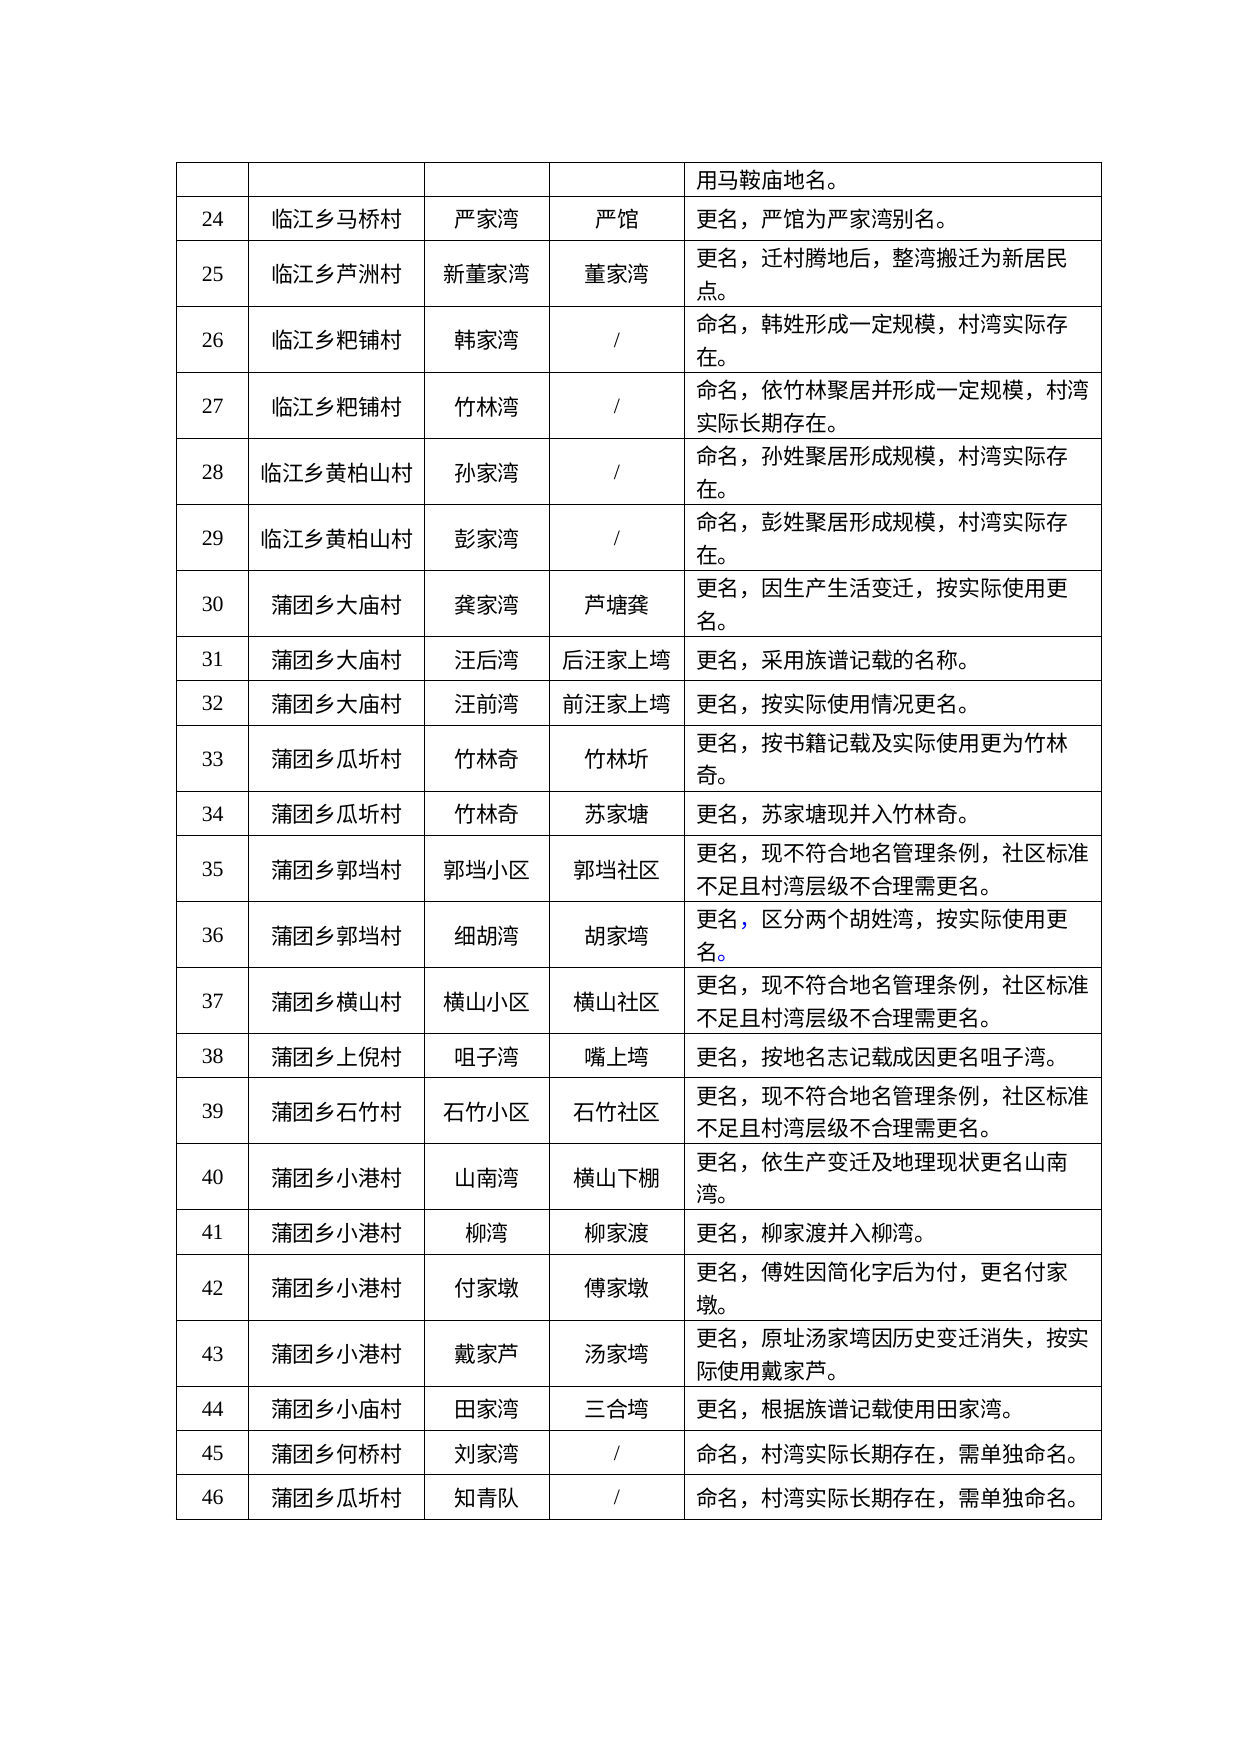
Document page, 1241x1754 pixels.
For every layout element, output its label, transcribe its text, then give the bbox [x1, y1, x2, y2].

table_cell 更名，傅姓因简化字后为付，更名付家墩。 [685, 1255, 1101, 1320]
table_cell 更名，严馆为严家湾别名。 [685, 197, 1101, 240]
table_cell 前汪家上塆 [550, 681, 684, 724]
table_cell 竹林奇 [425, 792, 549, 835]
table_cell 马安庙 [550, 163, 684, 196]
table_cell 更名，按书籍记载及实际使用更为竹林奇。 [685, 726, 1101, 791]
table_cell 临江乡马桥村 [249, 197, 424, 240]
table_cell 更名，按实际使用情况更名。 [685, 681, 1101, 724]
table_cell 严馆 [550, 197, 684, 240]
table_cell 新董家湾 [425, 241, 549, 306]
table_cell 临江乡龙潭村 [249, 163, 424, 196]
table_cell 28 [177, 439, 248, 504]
table_cell / [550, 505, 684, 570]
table_cell 临江乡芦洲村 [249, 241, 424, 306]
table_cell 37 [177, 968, 248, 1033]
table_cell 24 [177, 197, 248, 240]
table_cell 更名，依生产变迁及地理现状更名山南湾。 [685, 1144, 1101, 1209]
table_cell 23 [177, 163, 248, 196]
table_cell 蒲团乡小港村 [249, 1144, 424, 1209]
table_cell 临江乡黄柏山村 [249, 439, 424, 504]
table_cell 蒲团乡大庙村 [249, 571, 424, 636]
table_cell / [550, 439, 684, 504]
table_cell 蒲团乡瓜圻村 [249, 792, 424, 835]
table_cell 34 [177, 792, 248, 835]
table_cell 郭垱社区 [550, 836, 684, 901]
table_cell 32 [177, 681, 248, 724]
table_cell 更名，现不符合地名管理条例，社区标准不足且村湾层级不合理需更名。 [685, 1078, 1101, 1143]
table_cell 更名，根据族谱记载使用田家湾。 [685, 1387, 1101, 1430]
table_cell 蒲团乡郭垱村 [249, 836, 424, 901]
table_cell 41 [177, 1210, 248, 1254]
table_cell 山南湾 [425, 1144, 549, 1209]
table_cell 更名，柳家渡并入柳湾。 [685, 1210, 1101, 1254]
table_cell 命名，村湾实际长期存在，需单独命名。 [685, 1431, 1101, 1474]
table_cell 更名，因生产生活变迁，按实际使用更名。 [685, 571, 1101, 636]
table_cell 田家湾 [425, 1387, 549, 1430]
table_cell 嘴上塆 [550, 1034, 684, 1077]
table_cell 蒲团乡郭垱村 [249, 902, 424, 967]
table_cell 蒲团乡小港村 [249, 1321, 424, 1386]
table_cell 严家湾 [425, 197, 549, 240]
table_cell 知青队 [425, 1475, 549, 1518]
table_cell 郭垱小区 [425, 836, 549, 901]
table_cell 42 [177, 1255, 248, 1320]
table_cell 汪后湾 [425, 637, 549, 680]
table_cell 临江乡粑铺村 [249, 307, 424, 372]
table_cell 彭家湾 [425, 505, 549, 570]
table_cell 27 [177, 373, 248, 438]
table_cell / [550, 307, 684, 372]
table_cell 更名，迁村腾地后，整湾搬迁为新居民点。 [685, 241, 1101, 306]
table_cell 董家湾 [550, 241, 684, 306]
table_cell 命名，孙姓聚居形成规模，村湾实际存在。 [685, 439, 1101, 504]
table_cell 蒲团乡大庙村 [249, 681, 424, 724]
table_cell 后汪家上塆 [550, 637, 684, 680]
table_cell 石竹小区 [425, 1078, 549, 1143]
table_cell 胡家塆 [550, 902, 684, 967]
table_cell 命名，韩姓形成一定规模，村湾实际存在。 [685, 307, 1101, 372]
table_cell 更名，苏家塘现并入竹林奇。 [685, 792, 1101, 835]
table_cell 细胡湾 [425, 902, 549, 967]
table_cell 竹林奇 [425, 726, 549, 791]
table_cell 蒲团乡石竹村 [249, 1078, 424, 1143]
table_cell 竹林湾 [425, 373, 549, 438]
table_cell 46 [177, 1475, 248, 1518]
table_cell 柳湾 [425, 1210, 549, 1254]
table_cell 汪前湾 [425, 681, 549, 724]
table_cell 龚家湾 [425, 571, 549, 636]
table_cell 蒲团乡横山村 [249, 968, 424, 1033]
table_cell 更名，现不符合地名管理条例，社区标准不足且村湾层级不合理需更名。 [685, 836, 1101, 901]
table_cell 芦塘龚 [550, 571, 684, 636]
table_cell 35 [177, 836, 248, 901]
table_cell 蒲团乡上倪村 [249, 1034, 424, 1077]
table_cell 苏家塘 [550, 792, 684, 835]
table_cell 蒲团乡小港村 [249, 1210, 424, 1254]
table_cell 蒲团乡瓜圻村 [249, 726, 424, 791]
table_cell 临江乡粑铺村 [249, 373, 424, 438]
table_cell 咀子湾 [425, 1034, 549, 1077]
table_cell 三合塆 [550, 1387, 684, 1430]
table_cell 马鞍庙 [425, 163, 549, 196]
table_cell 44 [177, 1387, 248, 1430]
table_cell 横山社区 [550, 968, 684, 1033]
table_cell 更名，按地名志记载成因更名咀子湾。 [685, 1034, 1101, 1077]
table_cell 25 [177, 241, 248, 306]
table_cell 付家墩 [425, 1255, 549, 1320]
table_cell / [550, 1475, 684, 1518]
table_cell 竹林圻 [550, 726, 684, 791]
table_cell 戴家芦 [425, 1321, 549, 1386]
table_cell / [550, 373, 684, 438]
table_cell 31 [177, 637, 248, 680]
table_cell 命名，依竹林聚居并形成一定规模，村湾实际长期存在。 [685, 373, 1101, 438]
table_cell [685, 163, 1101, 196]
table_cell 命名，彭姓聚居形成规模，村湾实际存在。 [685, 505, 1101, 570]
table_cell 横山下棚 [550, 1144, 684, 1209]
table_cell 36 [177, 902, 248, 967]
table_cell 更名，原址汤家塆因历史变迁消失，按实际使用戴家芦。 [685, 1321, 1101, 1386]
table_cell 横山小区 [425, 968, 549, 1033]
table_cell 蒲团乡小庙村 [249, 1387, 424, 1430]
table_cell 蒲团乡大庙村 [249, 637, 424, 680]
table_cell 蒲团乡何桥村 [249, 1431, 424, 1474]
table_cell 39 [177, 1078, 248, 1143]
table_cell 石竹社区 [550, 1078, 684, 1143]
table_cell 43 [177, 1321, 248, 1386]
table_cell 临江乡黄柏山村 [249, 505, 424, 570]
table_cell / [550, 1431, 684, 1474]
table_cell 33 [177, 726, 248, 791]
table_cell 刘家湾 [425, 1431, 549, 1474]
table_cell 40 [177, 1144, 248, 1209]
table_cell 38 [177, 1034, 248, 1077]
table_cell 45 [177, 1431, 248, 1474]
table_cell 26 [177, 307, 248, 372]
table_cell 29 [177, 505, 248, 570]
table_cell 更名，现不符合地名管理条例，社区标准不足且村湾层级不合理需更名。 [685, 968, 1101, 1033]
table_cell 柳家渡 [550, 1210, 684, 1254]
table_cell 蒲团乡瓜圻村 [249, 1475, 424, 1518]
table_cell 蒲团乡小港村 [249, 1255, 424, 1320]
table_cell 30 [177, 571, 248, 636]
table_cell 傅家墩 [550, 1255, 684, 1320]
table_cell 更名，区分两个胡姓湾，按实际使用更名。 [685, 902, 1101, 967]
table_cell 命名，村湾实际长期存在，需单独命名。 [685, 1475, 1101, 1518]
table_cell 孙家湾 [425, 439, 549, 504]
table_cell 韩家湾 [425, 307, 549, 372]
table_cell 汤家塆 [550, 1321, 684, 1386]
table_cell 更名，采用族谱记载的名称。 [685, 637, 1101, 680]
